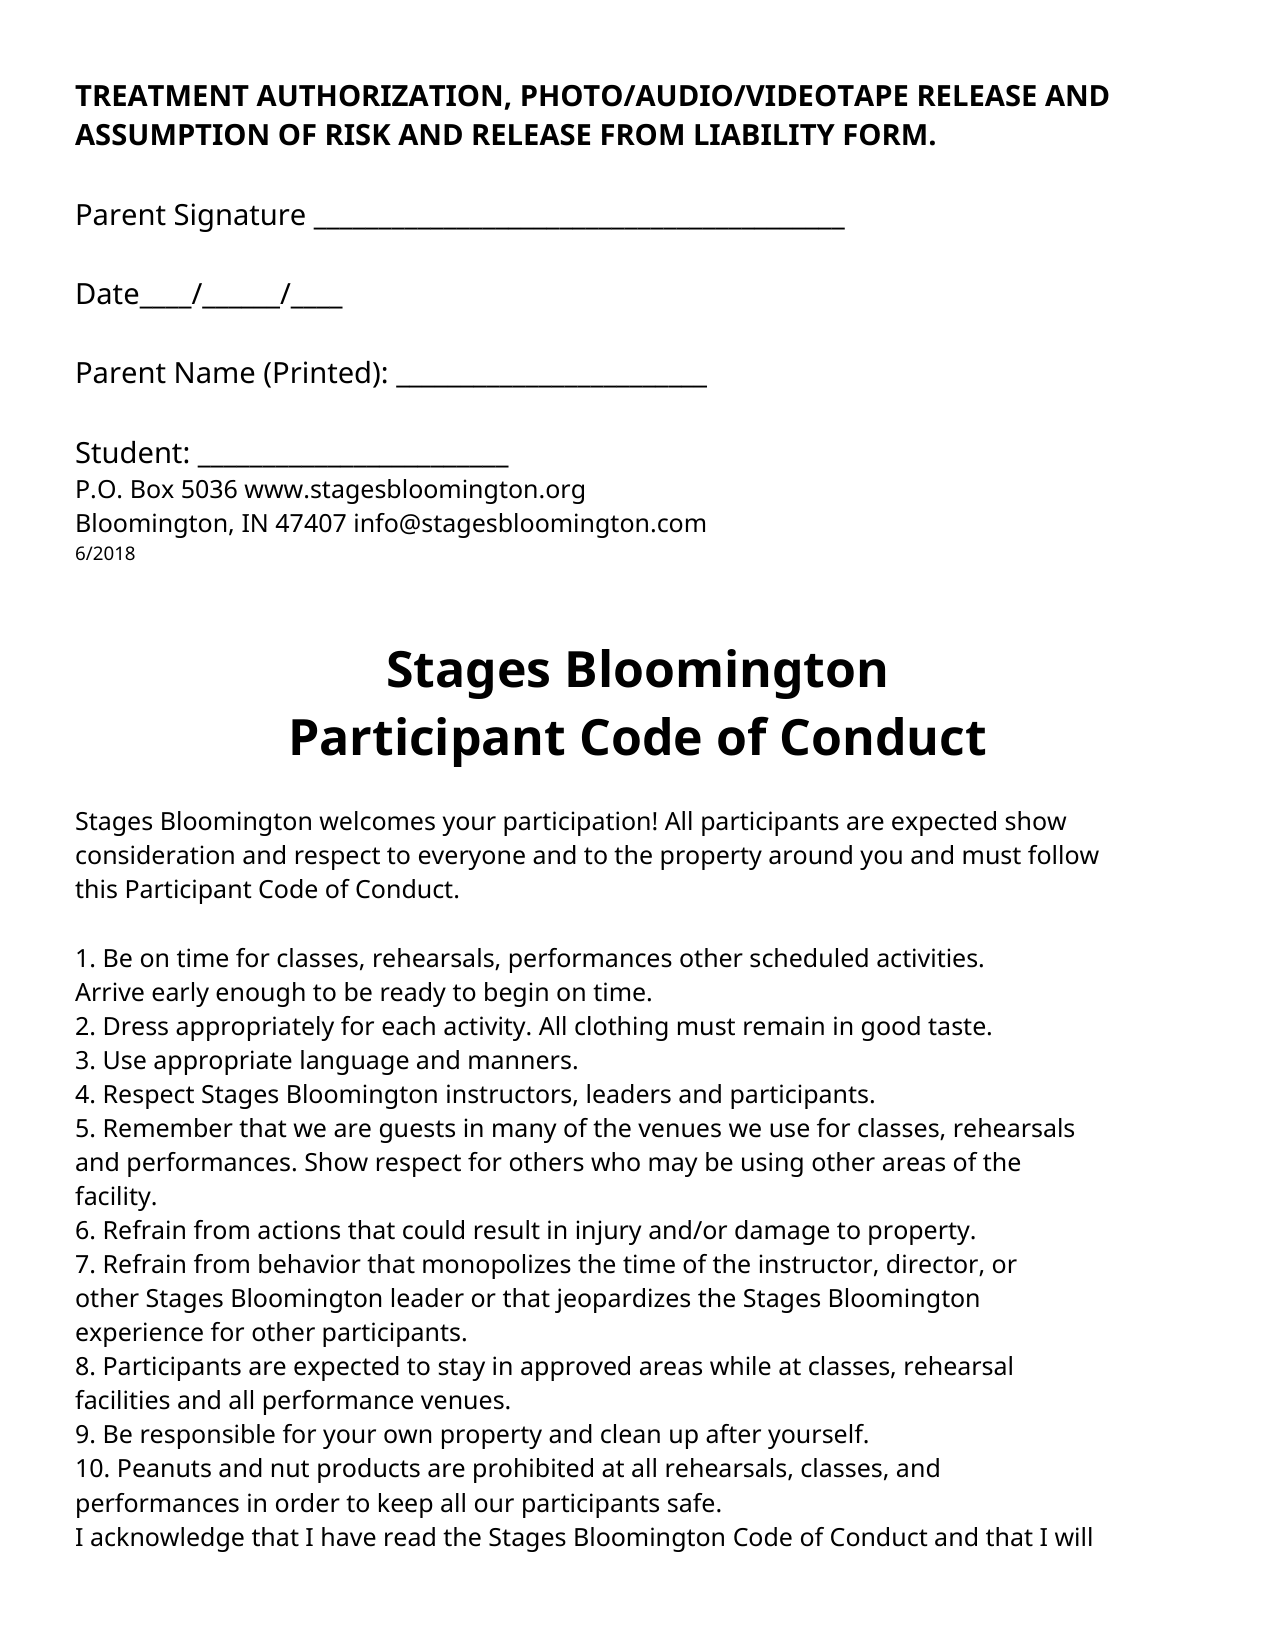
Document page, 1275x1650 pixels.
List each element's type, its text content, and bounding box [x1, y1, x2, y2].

text I acknowledge that I have read the Stages Bloomington Code of Conduct and that I will [75, 1519, 1200, 1553]
text 1. Be on time for classes, rehearsals, performances other scheduled activities. [75, 940, 1200, 974]
text and performances. Show respect for others who may be using other areas of the [75, 1144, 1200, 1179]
text 3. Use appropriate language and manners. [75, 1042, 1200, 1076]
text Participant Code of Conduct [75, 702, 1200, 770]
text ASSUMPTION OF RISK AND RELEASE FROM LIABILITY FORM. [75, 115, 1200, 154]
text facilities and all performance venues. [75, 1383, 1200, 1417]
text performances in order to keep all our participants safe. [75, 1485, 1200, 1519]
text P.O. Box 5036 www.stagesbloomington.org [75, 472, 1200, 506]
text Arrive early enough to be ready to begin on time. [75, 974, 1200, 1008]
text 6. Refrain from actions that could result in injury and/or damage to property. [75, 1213, 1200, 1247]
text this Participant Code of Conduct. [75, 872, 1200, 906]
text Stages Bloomington welcomes your participation! All participants are expected show [75, 804, 1200, 838]
text Parent Name (Printed): ________________________ [75, 353, 1200, 392]
text Parent Signature _________________________________________ [75, 194, 1200, 234]
text other Stages Bloomington leader or that jeopardizes the Stages Bloomington [75, 1281, 1200, 1315]
text Student: ________________________ [75, 432, 1200, 472]
text Date____/______/____ [75, 273, 1200, 313]
text 8. Participants are expected to stay in approved areas while at classes, rehearsal [75, 1349, 1200, 1383]
text experience for other participants. [75, 1315, 1200, 1349]
text 9. Be responsible for your own property and clean up after yourself. [75, 1417, 1200, 1451]
text 2. Dress appropriately for each activity. All clothing must remain in good taste. [75, 1008, 1200, 1042]
text 4. Respect Stages Bloomington instructors, leaders and participants. [75, 1076, 1200, 1111]
text 7. Refrain from behavior that monopolizes the time of the instructor, director, or [75, 1247, 1200, 1281]
text consideration and respect to everyone and to the property around you and must follow [75, 838, 1200, 872]
text 5. Remember that we are guests in many of the venues we use for classes, rehearsals [75, 1111, 1200, 1144]
text Stages Bloomington [75, 634, 1200, 702]
text 10. Peanuts and nut products are prohibited at all rehearsals, classes, and [75, 1451, 1200, 1485]
text facility. [75, 1179, 1200, 1213]
text 6/2018 [75, 540, 1200, 566]
text TREATMENT AUTHORIZATION, PHOTO/AUDIO/VIDEOTAPE RELEASE AND [75, 75, 1200, 115]
text Bloomington, IN 47407 info@stagesbloomington.com [75, 506, 1200, 540]
